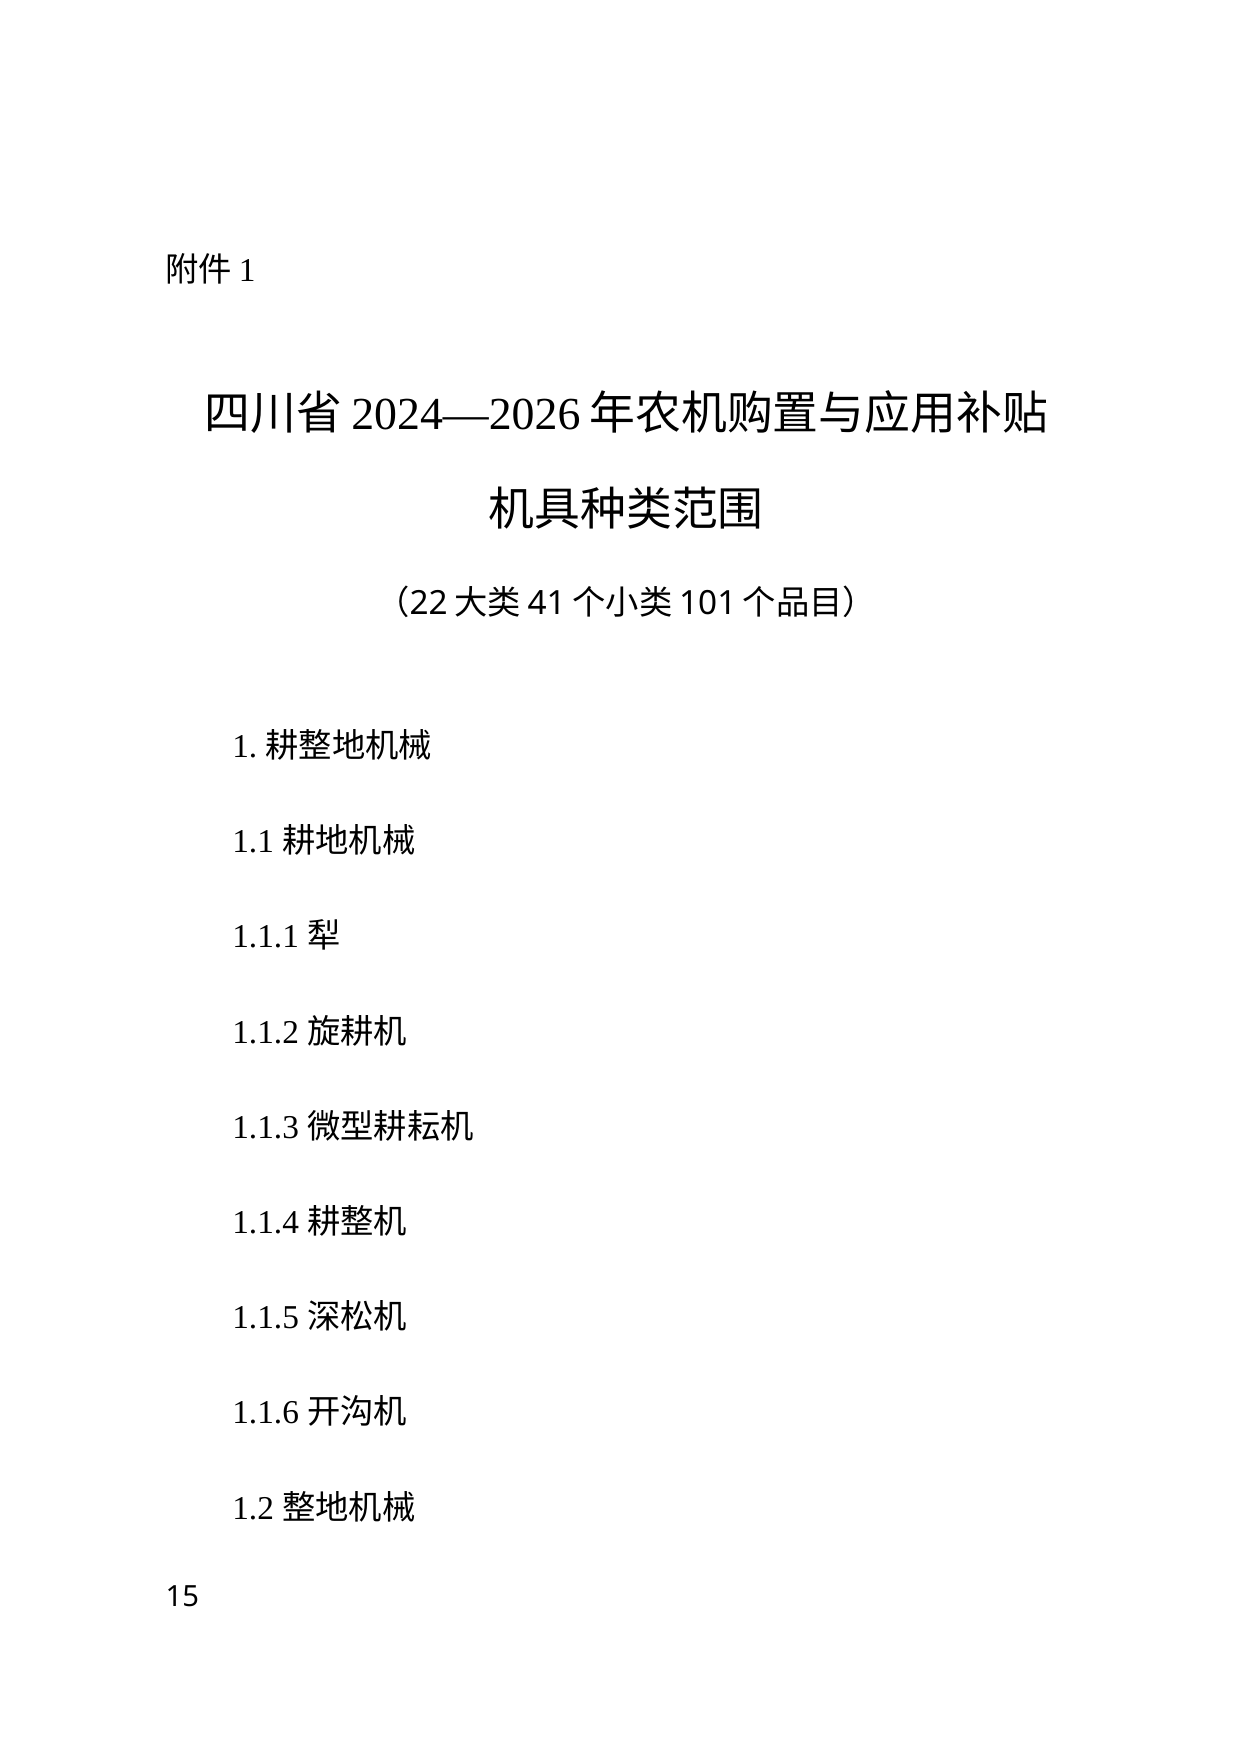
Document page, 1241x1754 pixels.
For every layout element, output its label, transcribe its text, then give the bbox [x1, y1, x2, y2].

text 1.1 耕地机械 [165, 791, 1087, 886]
text 1.1.5 深松机 [165, 1267, 1087, 1362]
text 1.1.4 耕整机 [165, 1171, 1087, 1267]
text 1.1.6 开沟机 [165, 1362, 1087, 1457]
text 四川省2024—2026年农机购置与应用补贴 [165, 362, 1087, 457]
text 1.1.2 旋耕机 [165, 981, 1087, 1076]
text 1.2 整地机械 [165, 1457, 1087, 1552]
list 耕整地机械 [165, 695, 1087, 791]
text 机具种类范围 [165, 457, 1087, 553]
text 1.1.3 微型耕耘机 [165, 1076, 1087, 1171]
text （22大类41个小类101个品目） [165, 553, 1087, 648]
text 1.1.1 犁 [165, 886, 1087, 981]
text 附件1 [165, 219, 1087, 314]
